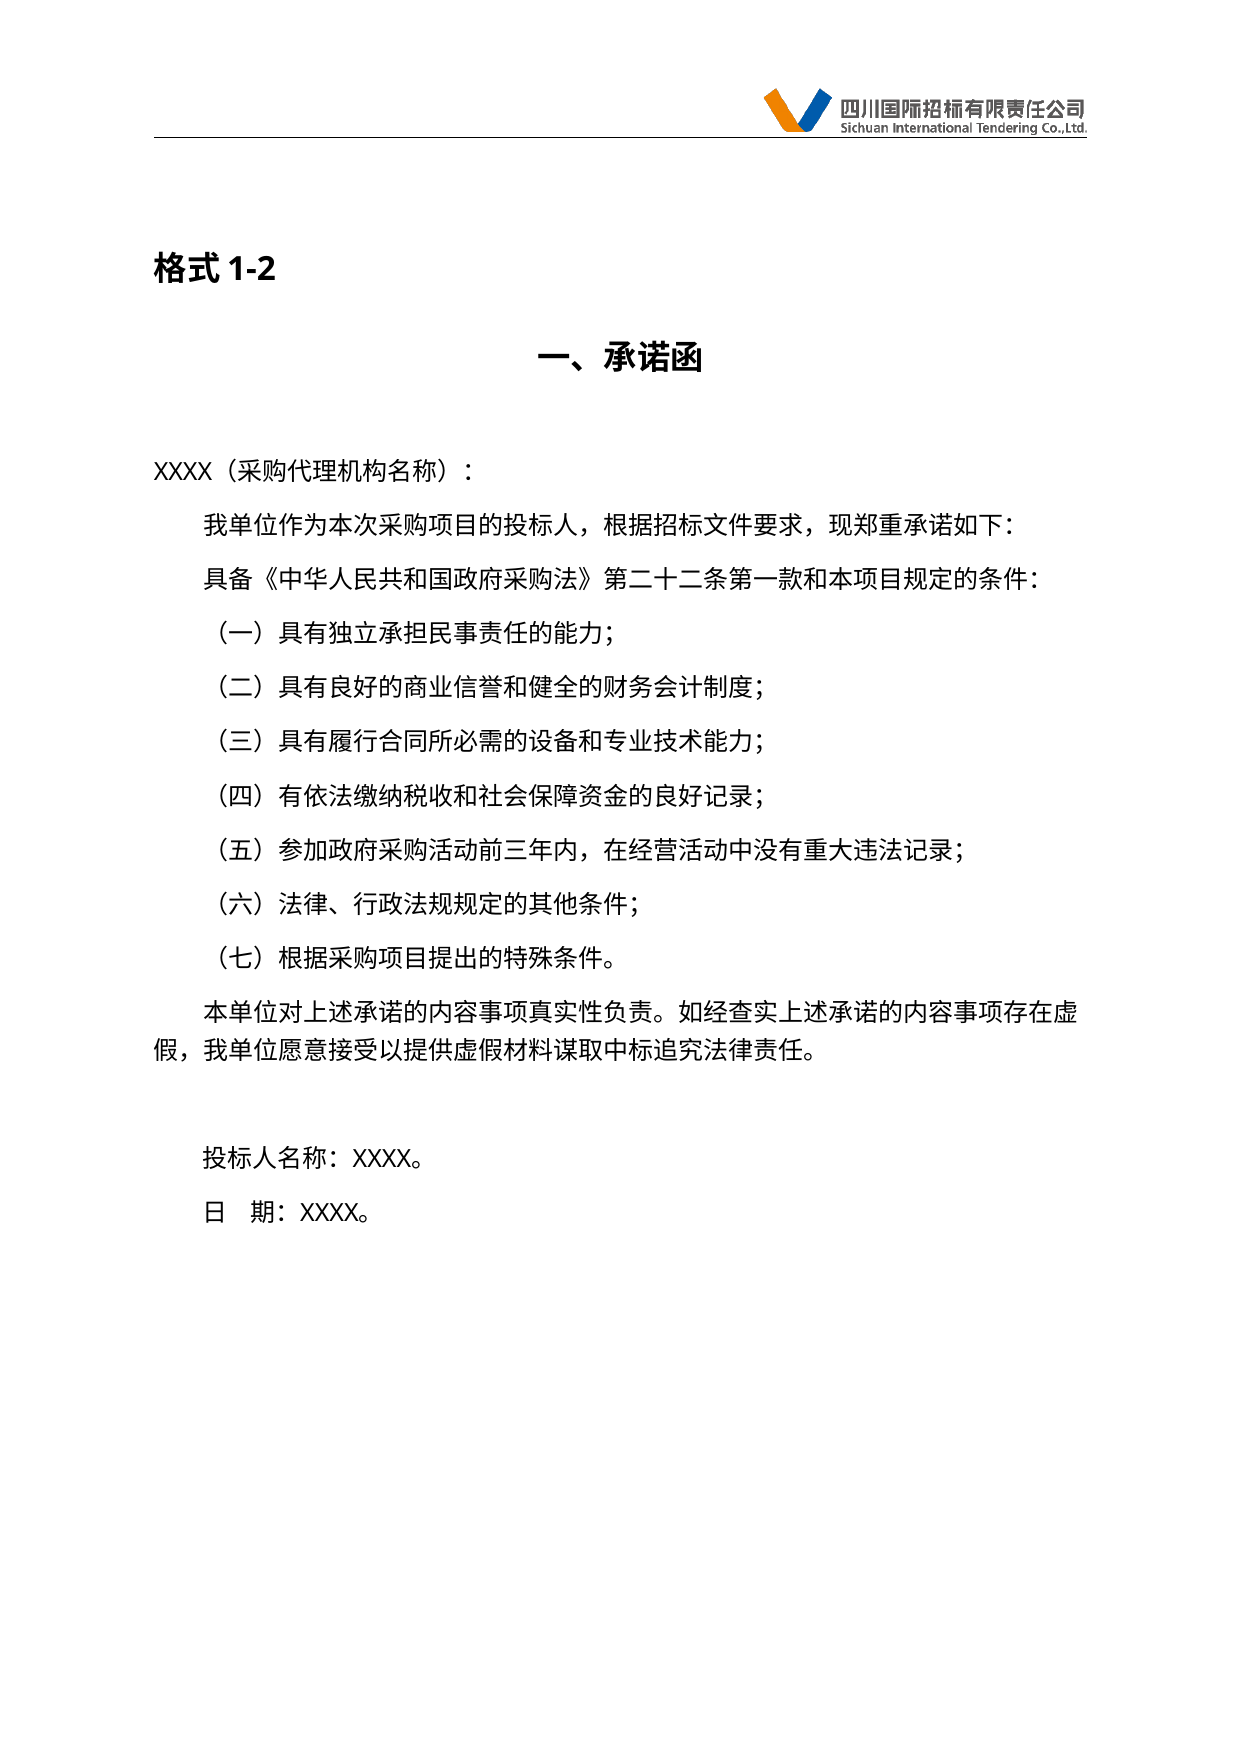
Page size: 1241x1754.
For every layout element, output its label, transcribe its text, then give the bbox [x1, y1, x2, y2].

text （六）法律、行政法规规定的其他条件； [153, 883, 1087, 921]
text （七）根据采购项目提出的特殊条件。 [153, 937, 1087, 975]
text （三）具有履行合同所必需的设备和专业技术能力； [153, 721, 1087, 758]
text （四）有依法缴纳税收和社会保障资金的良好记录； [153, 775, 1087, 812]
text 投标人名称：XXXX。 [153, 1137, 1087, 1175]
text 我单位作为本次采购项目的投标人，根据招标文件要求，现郑重承诺如下： [153, 504, 1087, 541]
text XXXX（采购代理机构名称）： [153, 450, 1087, 487]
text （五）参加政府采购活动前三年内，在经营活动中没有重大违法记录； [153, 829, 1087, 866]
text 格式1-2 [153, 241, 1087, 290]
text 本单位对上述承诺的内容事项真实性负责。如经查实上述承诺的内容事项存在虚假，我单位愿意接受以提供虚假材料谋取中标追究法律责任。 [153, 991, 1087, 1066]
text 日 期：XXXX。 [153, 1191, 1087, 1229]
text 具备《中华人民共和国政府采购法》第二十二条第一款和本项目规定的条件： [153, 558, 1087, 596]
text 一、承诺函 [153, 331, 1087, 379]
text （二）具有良好的商业信誉和健全的财务会计制度； [153, 666, 1087, 704]
text （一）具有独立承担民事责任的能力； [153, 612, 1087, 650]
picture [763, 88, 1087, 135]
